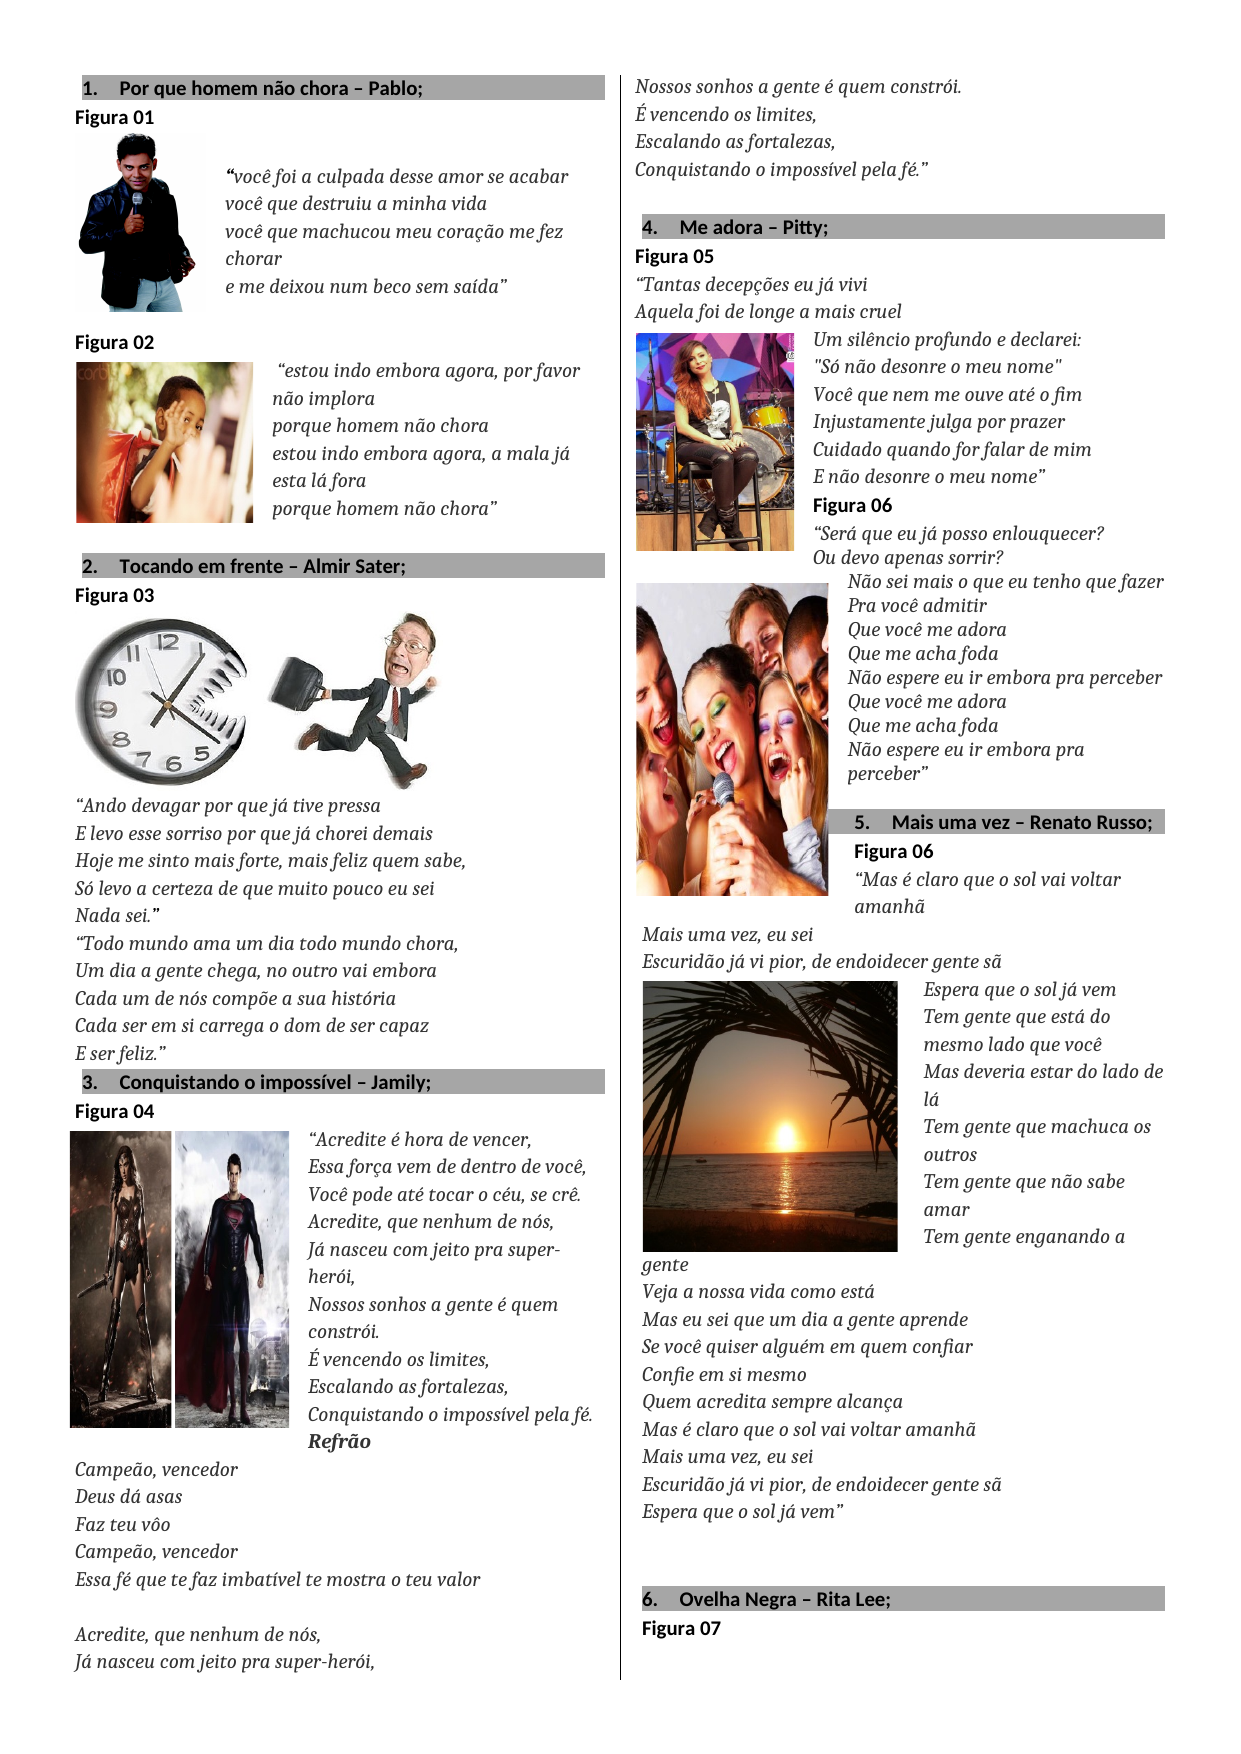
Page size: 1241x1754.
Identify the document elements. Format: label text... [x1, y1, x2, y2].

list “Todo mundo ama um dia todo mundo chora, Um dia a gente chega, no outro vai embora Cada um de nós compõe a sua história Cada ser em si carrega o dom de ser capaz E ser feliz.” [75, 931, 605, 1065]
list Figura 01 [75, 104, 605, 129]
text Figura 04 [75, 1098, 605, 1123]
picture [68, 1131, 171, 1425]
list Conquistando o impossível – Jamily; [82, 1069, 605, 1094]
picture [641, 981, 898, 1250]
picture [634, 333, 794, 549]
list Ovelha Negra – Rita Lee; [642, 1586, 1165, 1611]
list Por que homem não chora – Pablo; [82, 75, 605, 100]
list “Ando devagar por que já tive pressa E levo esse sorriso por que já chorei demais Hoje me sinto mais forte, mais feliz quem sabe, Só levo a certeza de que muito pouco eu sei Nada sei.” [75, 794, 605, 928]
list Me adora – Pitty; [642, 214, 1165, 239]
text Acredite, que nenhum de nós, Já nasceu com jeito pra super-herói, Nossos sonhos a gente é quem constrói. É vencendo os limites, Escalando as fortalezas, Conquistando o impossível pela fé.” [635, 75, 1165, 181]
text Figura 07 [642, 1615, 1165, 1640]
text “Mas é claro que o sol vai voltar amanhã Mais uma vez, eu sei Escuridão já vi pior, de endoidecer gente sã Espera que o sol já vem Tem gente que está do mesmo lado que você Mas deveria estar do lado de lá Tem gente que machuca os outros Tem gente que não sabe amar Tem gente enganando a gente Veja a nossa vida como está Mas eu sei que um dia a gente aprende Se você quiser alguém em quem confiar Confie em si mesmo Quem acredita sempre alcança Mas é claro que o sol vai voltar amanhã Mais uma vez, eu sei Escuridão já vi pior, de endoidecer gente sã Espera que o sol já vem” [642, 867, 1165, 1524]
text Acredite, que nenhum de nós, Já nasceu com jeito pra super-herói, Nossos sonhos a gente é quem constrói. É vencendo os limites, Escalando as fortalezas, Conquistando o impossível pela fé.” [75, 1622, 605, 1674]
text Figura 05 [635, 243, 1165, 269]
list Figura 02 [75, 329, 605, 355]
picture [75, 611, 444, 791]
list Mais uma vez – Renato Russo; [829, 809, 1165, 834]
picture [634, 583, 829, 893]
picture [173, 1131, 289, 1425]
picture [75, 133, 207, 312]
list “você foi a culpada desse amor se acabar você que destruiu a minha vida você que machucou meu coração me fez chorar e me deixou num beco sem saída” [207, 164, 605, 298]
list Figura 03 [75, 582, 605, 607]
text “Será que eu já posso enlouquecer? Ou devo apenas sorrir? Não sei mais o que eu tenho que fazer Pra você admitir Que você me adora Que me acha foda Não espere eu ir embora pra perceber Que você me adora Que me acha foda Não espere eu ir embora pra perceber” [635, 522, 1165, 785]
list Tocando em frente – Almir Sater; [82, 553, 605, 578]
text Figura 06 [794, 492, 1165, 518]
picture [75, 362, 253, 521]
text “Tantas decepções eu já vivi Aquela foi de longe a mais cruel Um silêncio profundo e declarei: "Só não desonre o meu nome" Você que nem me ouve até o fim Injustamente julga por prazer Cuidado quando for falar de mim E não desonre o meu nome” [635, 272, 1165, 489]
text Refrão Campeão, vencedor Deus dá asas Faz teu vôo Campeão, vencedor Essa fé que te faz imbatível te mostra o teu valor [75, 1430, 605, 1591]
text Figura 06 [829, 838, 1165, 864]
